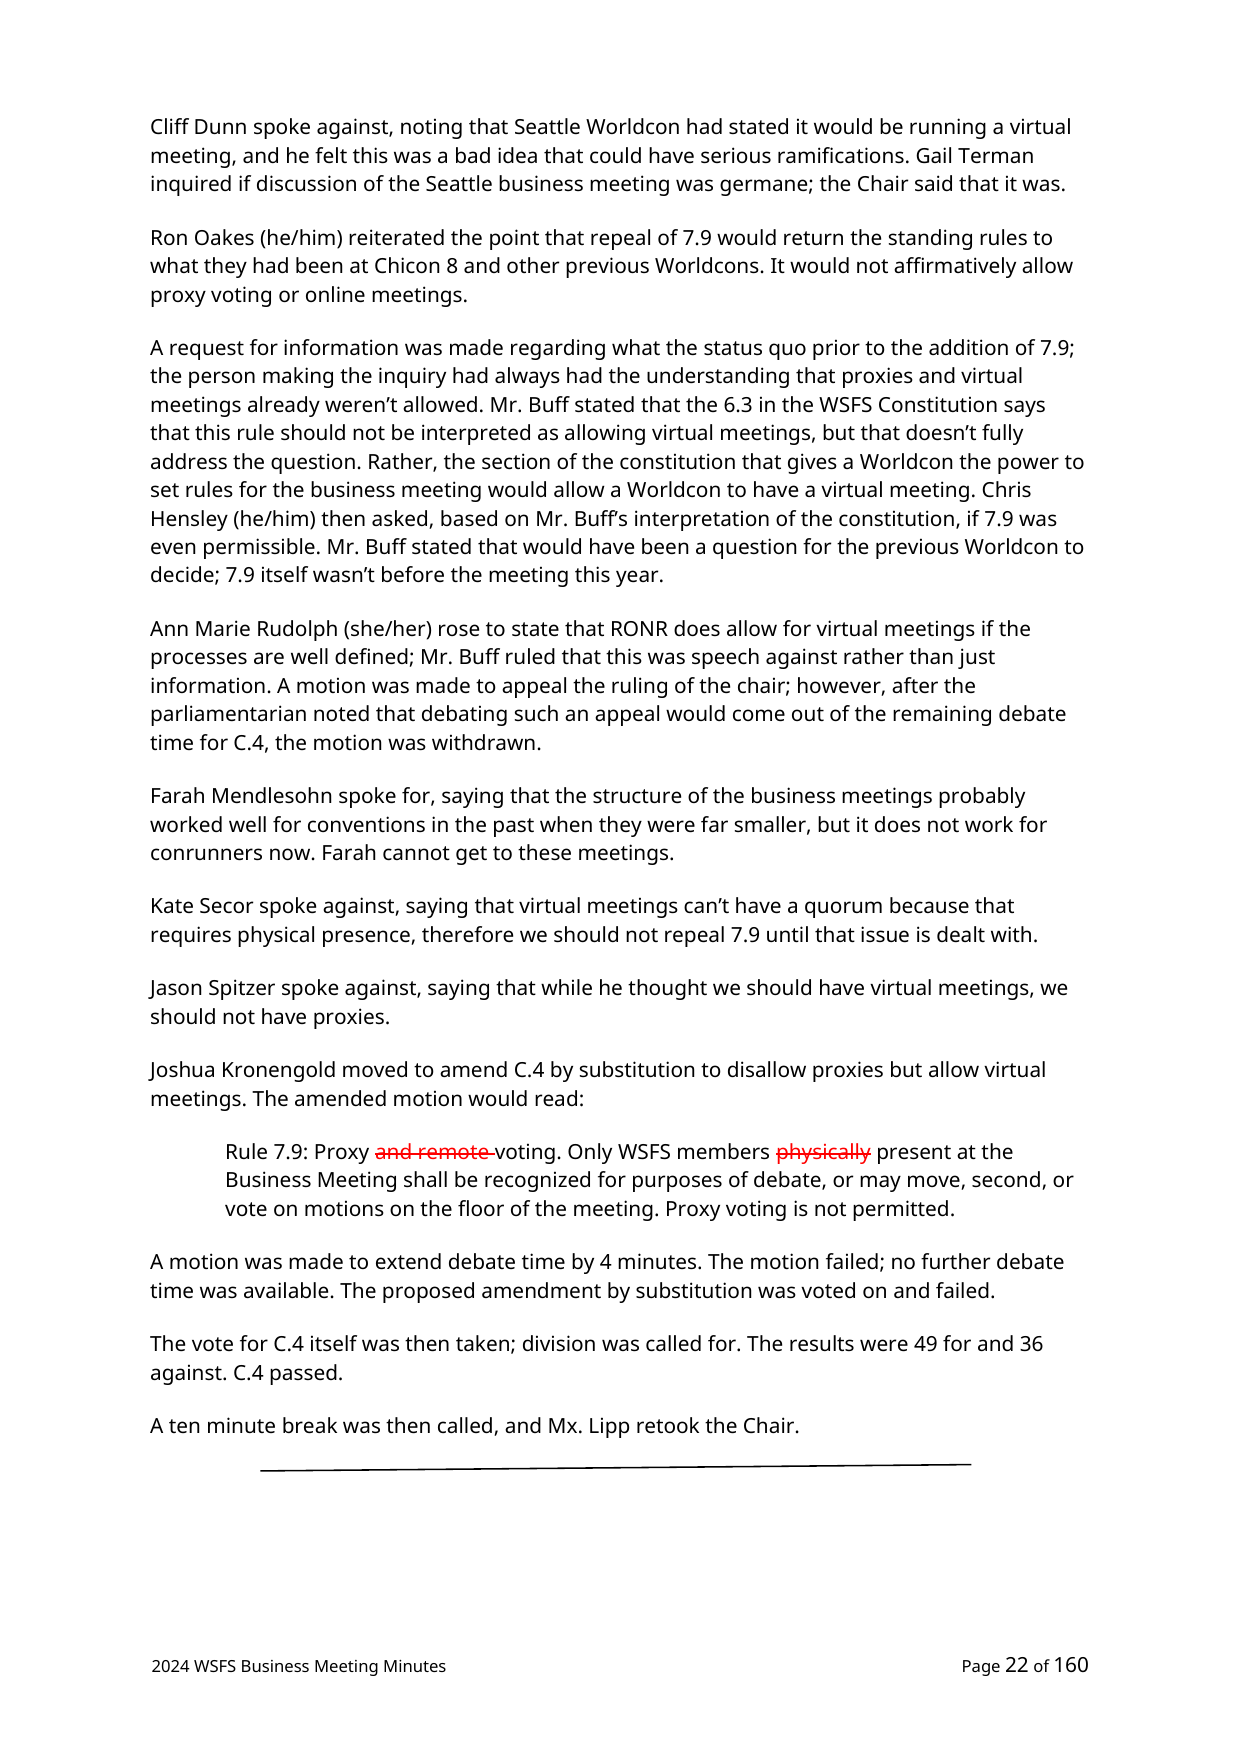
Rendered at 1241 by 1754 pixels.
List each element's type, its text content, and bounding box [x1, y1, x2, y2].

text Rule 7.9: Proxy and remote voting. Only WSFS members physically present at the Business Meeting shall be recognized for purposes of debate, or may move, second, or vote on motions on the floor of the meeting. Proxy voting is not permitted. [225, 1137, 1090, 1222]
text A ten minute break was then called, and Mx. Lipp retook the Chair. [150, 1411, 1090, 1440]
text Cliff Dunn spoke against, noting that Seattle Worldcon had stated it would be running a virtual meeting, and he felt this was a bad idea that could have serious ramifications. Gail Terman inquired if discussion of the Seattle business meeting was germane; the Chair said that it was. [150, 112, 1090, 198]
text Joshua Kronengold moved to amend C.4 by substitution to disallow proxies but allow virtual meetings. The amended motion would read: [150, 1055, 1090, 1112]
text A request for information was made regarding what the status quo prior to the addition of 7.9; the person making the inquiry had always had the understanding that proxies and virtual meetings already weren’t allowed. Mr. Buff stated that the 6.3 in the WSFS Constitution says that this rule should not be interpreted as allowing virtual meetings, but that doesn’t fully address the question. Rather, the section of the constitution that gives a Worldcon the power to set rules for the business meeting would allow a Worldcon to have a virtual meeting. Chris Hensley (he/him) then asked, based on Mr. Buff’s interpretation of the constitution, if 7.9 was even permissible. Mr. Buff stated that would have been a question for the previous Worldcon to decide; 7.9 itself wasn’t before the meeting this year. [150, 333, 1090, 589]
text Kate Secor spoke against, saying that virtual meetings can’t have a quorum because that requires physical presence, therefore we should not repeal 7.9 until that issue is dealt with. [150, 892, 1090, 948]
text Farah Mendlesohn spoke for, saying that the structure of the business meetings probably worked well for conventions in the past when they were far smaller, but it does not work for conrunners now. Farah cannot get to these meetings. [150, 781, 1090, 867]
text Ann Marie Rudolph (she/her) rose to state that RONR does allow for virtual meetings if the processes are well defined; Mr. Buff ruled that this was speech against rather than just information. A motion was made to appeal the ruling of the chair; however, after the parliamentarian noted that debating such an appeal would come out of the remaining debate time for C.4, the motion was withdrawn. [150, 614, 1090, 756]
text Ron Oakes (he/him) reiterated the point that repeal of 7.9 would return the standing rules to what they had been at Chicon 8 and other previous Worldcons. It would not affirmatively allow proxy voting or online meetings. [150, 223, 1090, 308]
text The vote for C.4 itself was then taken; division was called for. The results were 49 for and 36 against. C.4 passed. [150, 1329, 1090, 1386]
text A motion was made to extend debate time by 4 minutes. The motion failed; no further debate time was available. The proposed amendment by substitution was voted on and failed. [150, 1247, 1090, 1304]
text Jason Spitzer spoke against, saying that while he thought we should have virtual meetings, we should not have proxies. [150, 973, 1090, 1030]
